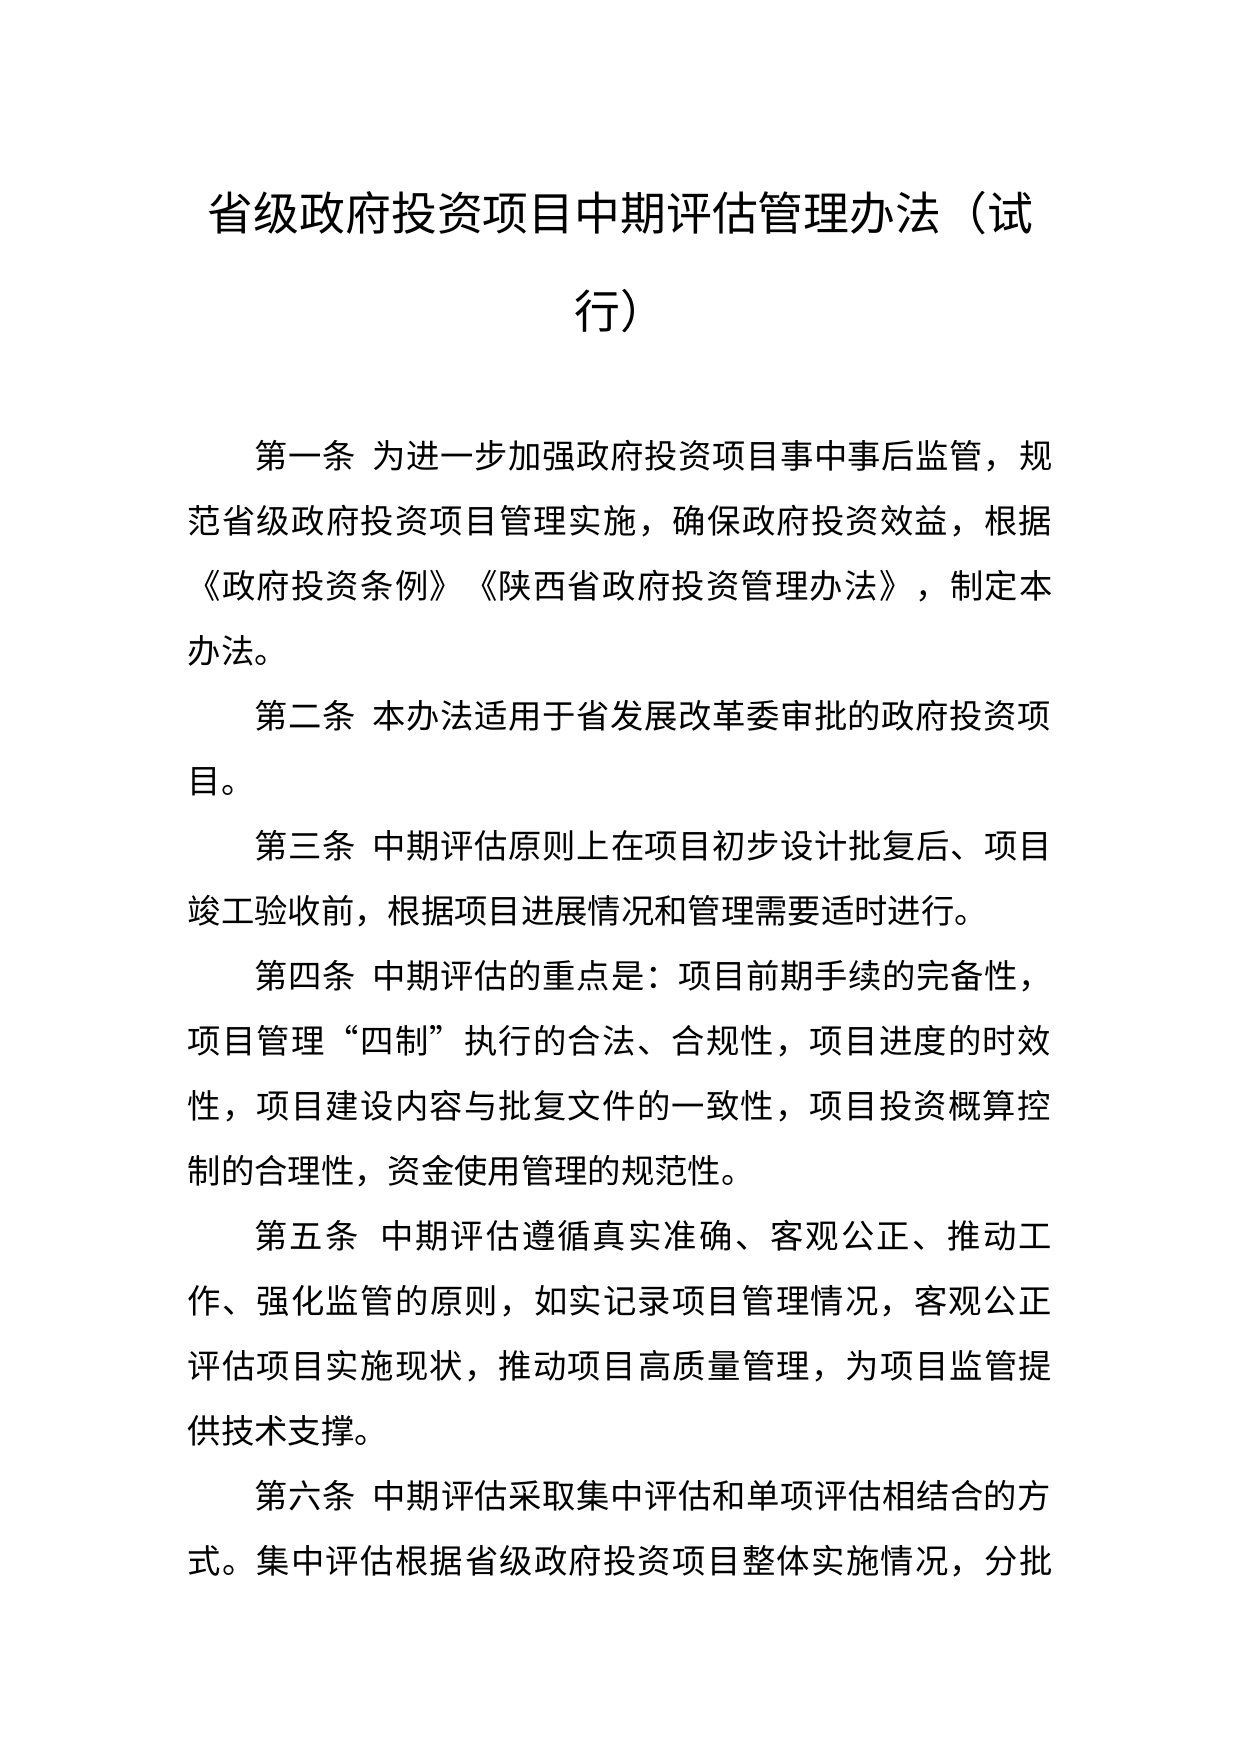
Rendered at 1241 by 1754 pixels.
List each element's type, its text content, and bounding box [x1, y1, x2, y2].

text 第三条 中期评估原则上在项目初步设计批复后、项目竣工验收前，根据项目进展情况和管理需要适时进行。 [187, 812, 1053, 942]
text 第二条 本办法适用于省发展改革委审批的政府投资项目。 [187, 682, 1053, 812]
text 第一条 为进一步加强政府投资项目事中事后监管，规范省级政府投资项目管理实施，确保政府投资效益，根据《政府投资条例》《陕西省政府投资管理办法》，制定本办法。 [187, 422, 1053, 682]
text 省级政府投资项目中期评估管理办法（试行） [187, 162, 1053, 357]
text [187, 1462, 1053, 1592]
text 第四条 中期评估的重点是：项目前期手续的完备性，项目管理“四制”执行的合法、合规性，项目进度的时效性，项目建设内容与批复文件的一致性，项目投资概算控制的合理性，资金使用管理的规范性。 [187, 942, 1053, 1202]
text 第五条 中期评估遵循真实准确、客观公正、推动工作、强化监管的原则，如实记录项目管理情况，客观公正评估项目实施现状，推动项目高质量管理，为项目监管提供技术支撑。 [187, 1202, 1053, 1462]
